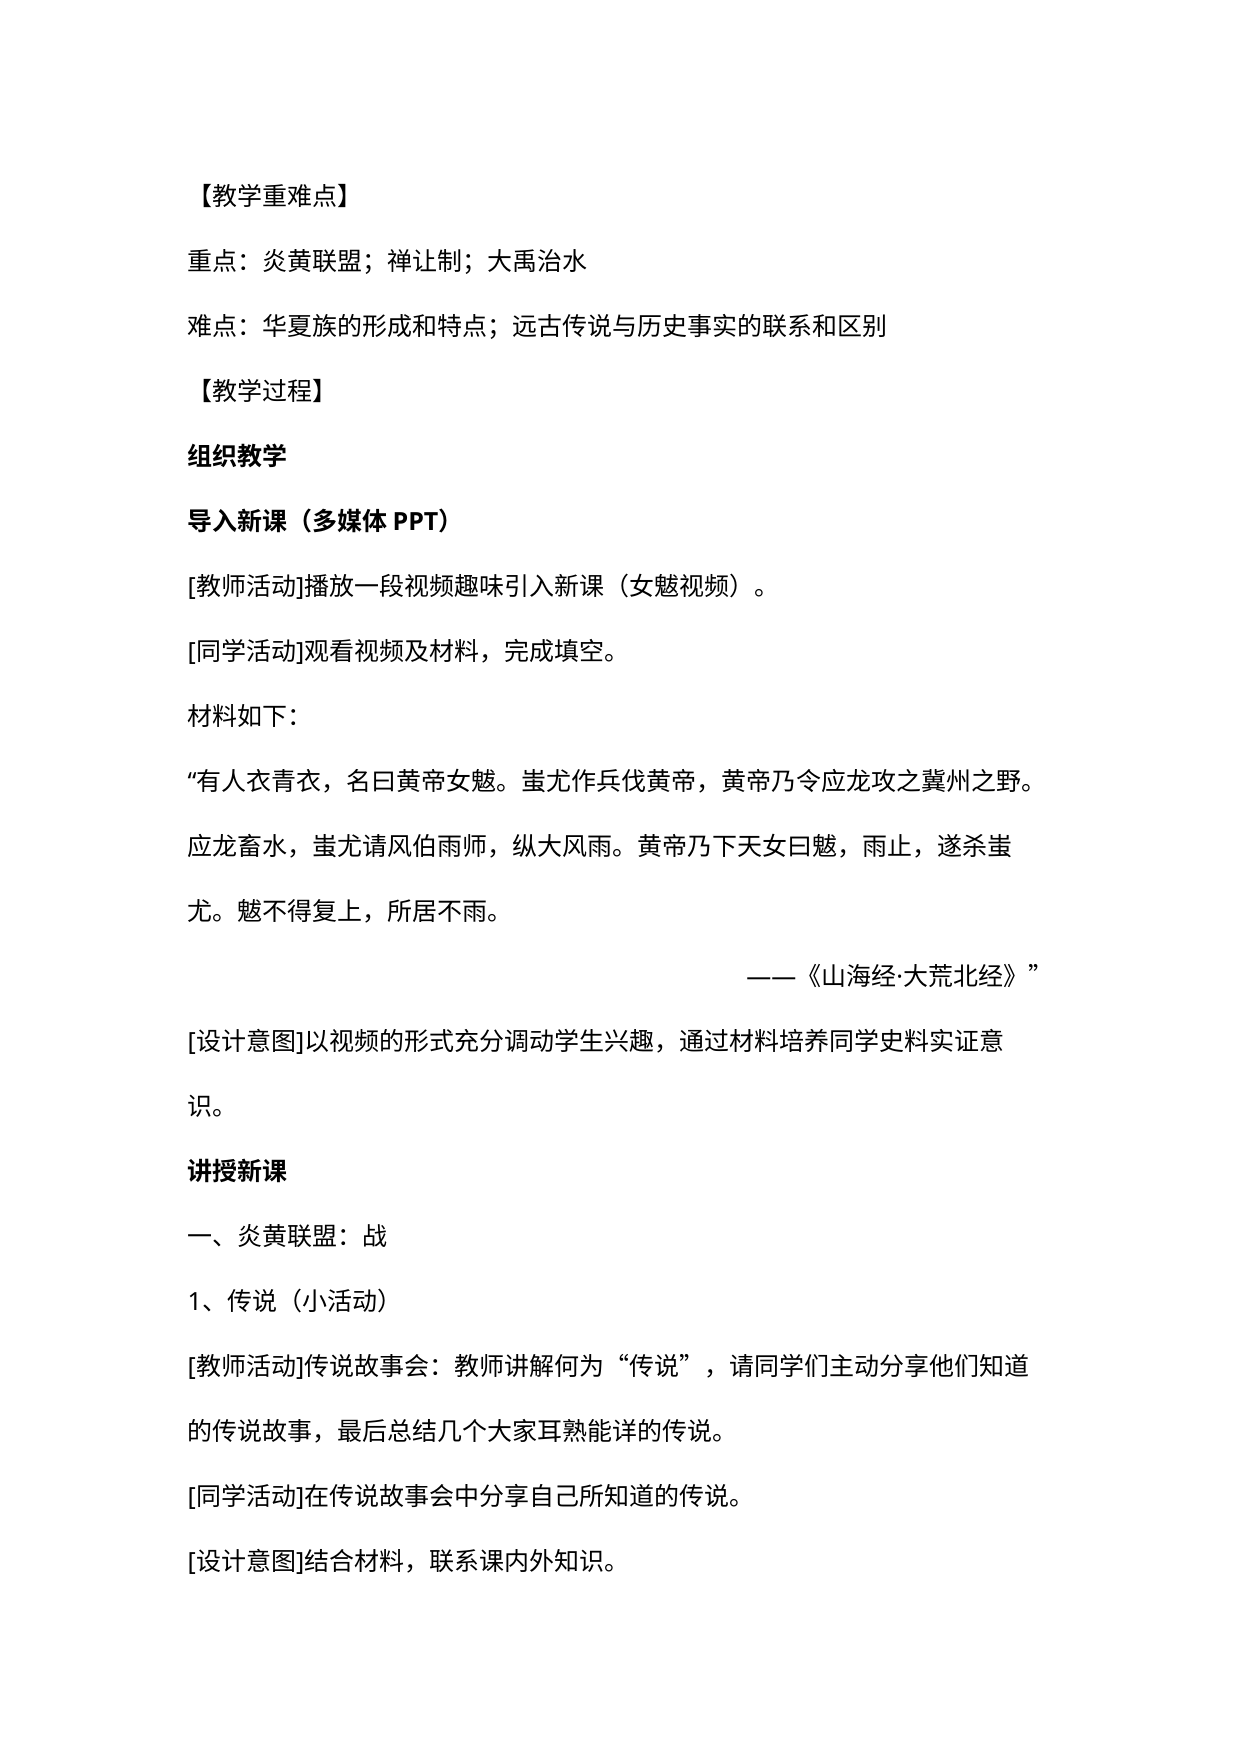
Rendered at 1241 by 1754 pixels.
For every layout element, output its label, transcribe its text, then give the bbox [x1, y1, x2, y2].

text 导入新课（多媒体PPT） [187, 487, 1053, 552]
text [同学活动]观看视频及材料，完成填空。 [187, 617, 1053, 682]
text 1、传说（小活动） [187, 1267, 1053, 1332]
text 重点：炎黄联盟；禅让制；大禹治水 [187, 227, 1053, 292]
text 一、炎黄联盟：战 [187, 1202, 1053, 1267]
text 难点：华夏族的形成和特点；远古传说与历史事实的联系和区别 [187, 292, 1053, 357]
text [教师活动]传说故事会：教师讲解何为“传说”，请同学们主动分享他们知道的传说故事，最后总结几个大家耳熟能详的传说。 [187, 1332, 1053, 1462]
text 【教学重难点】 [187, 162, 1053, 227]
text 材料如下： [187, 682, 1053, 747]
text 【教学过程】 [187, 357, 1053, 422]
text [教师活动]播放一段视频趣味引入新课（女魃视频）。 [187, 552, 1053, 617]
text 讲授新课 [187, 1137, 1053, 1202]
text ——《山海经·大荒北经》” [187, 942, 1053, 1007]
text “有人衣青衣，名曰黄帝女魃。蚩尤作兵伐黄帝，黄帝乃令应龙攻之冀州之野。应龙畜水，蚩尤请风伯雨师，纵大风雨。黄帝乃下天女曰魃，雨止，遂杀蚩尤。魃不得复上，所居不雨。 [187, 747, 1053, 942]
text [设计意图]以视频的形式充分调动学生兴趣，通过材料培养同学史料实证意识。 [187, 1007, 1053, 1137]
text 组织教学 [187, 422, 1053, 487]
text [设计意图]结合材料，联系课内外知识。 [187, 1527, 1053, 1592]
text [同学活动]在传说故事会中分享自己所知道的传说。 [187, 1462, 1053, 1527]
